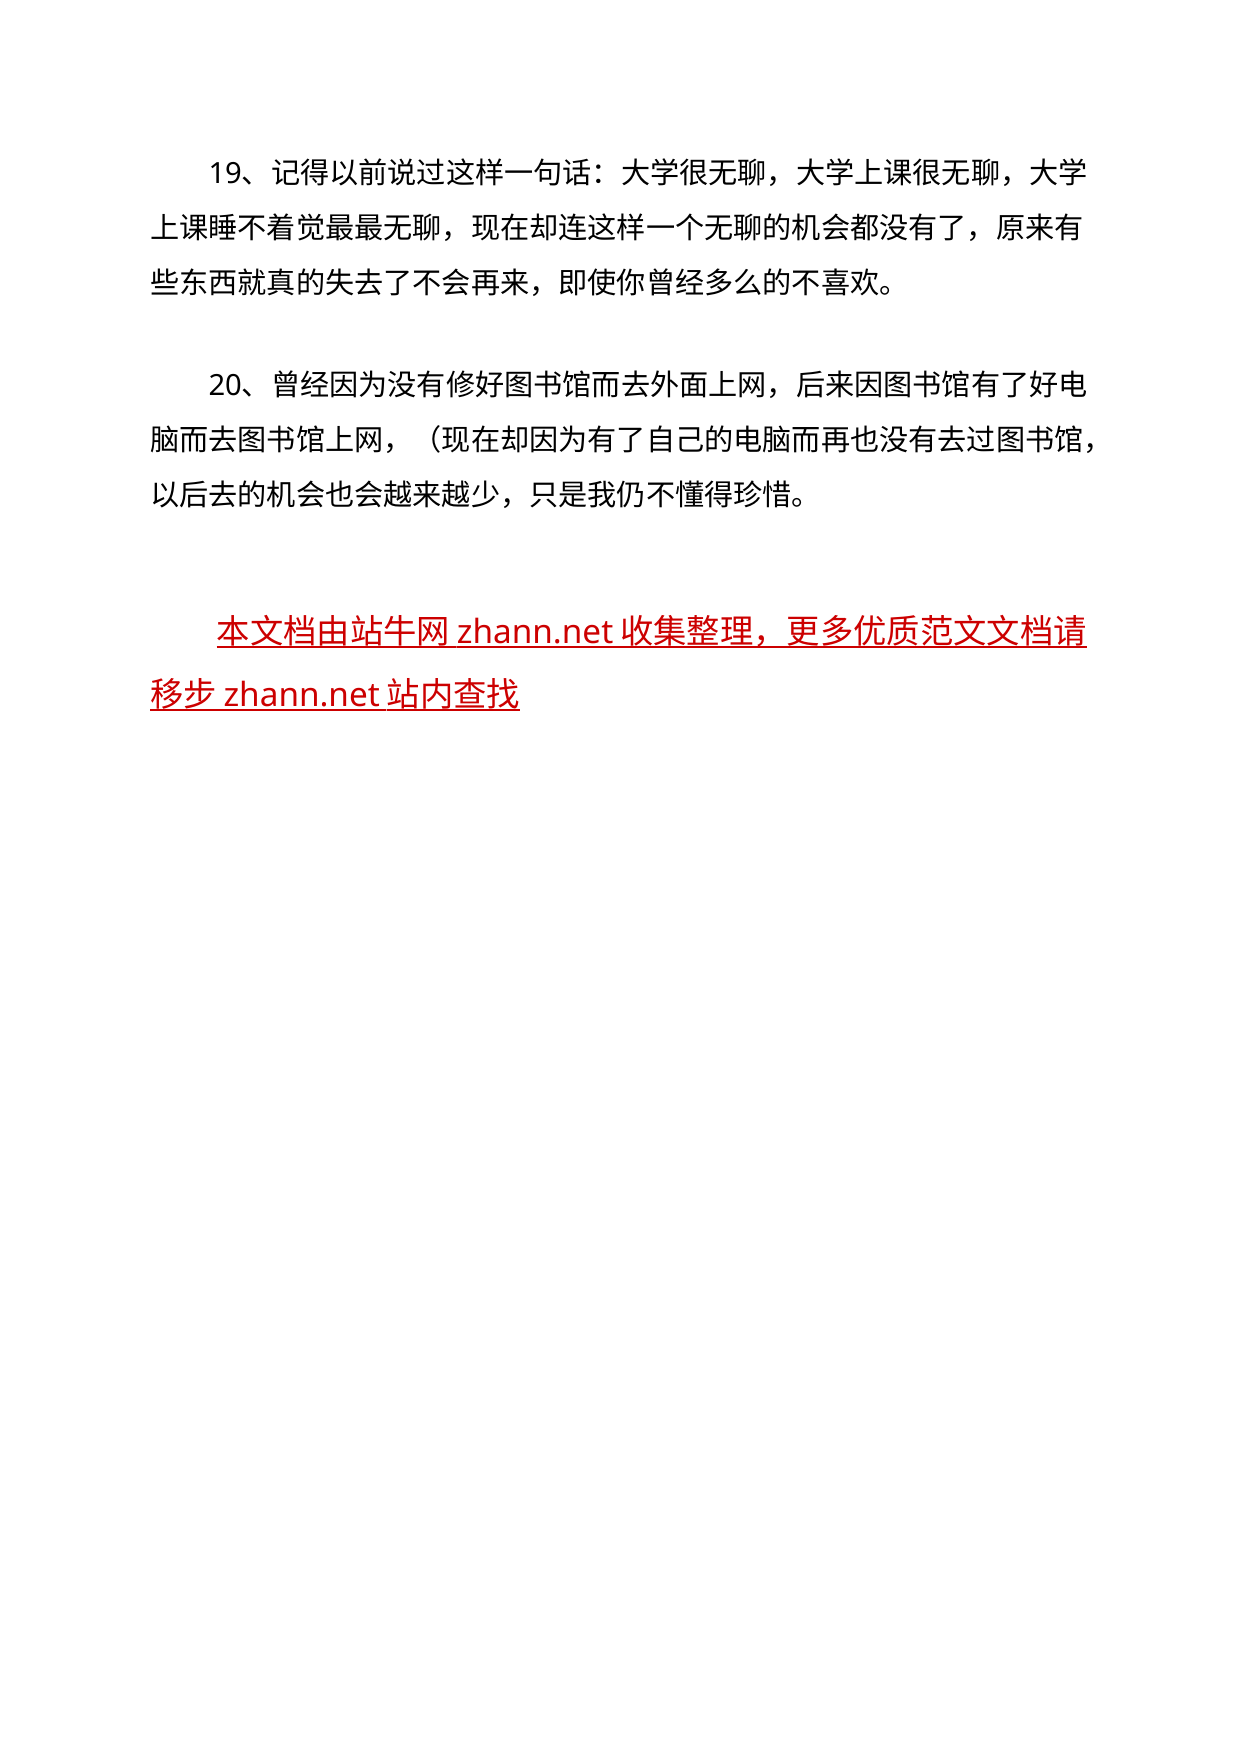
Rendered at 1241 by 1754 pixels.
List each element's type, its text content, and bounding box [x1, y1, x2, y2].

text 19、记得以前说过这样一句话：大学很无聊，大学上课很无聊，大学上课睡不着觉最最无聊，现在却连这样一个无聊的机会都没有了，原来有些东西就真的失去了不会再来，即使你曾经多么的不喜欢。 [150, 150, 1090, 302]
text 20、曾经因为没有修好图书馆而去外面上网，后来因图书馆有了好电脑而去图书馆上网，（现在却因为有了自己的电脑而再也没有去过图书馆，以后去的机会也会越来越少，只是我仍不懂得珍惜。 [150, 362, 1090, 514]
text 本文档由站牛网zhann.net收集整理，更多优质范文文档请移步zhann.net站内查找 [150, 604, 1090, 716]
